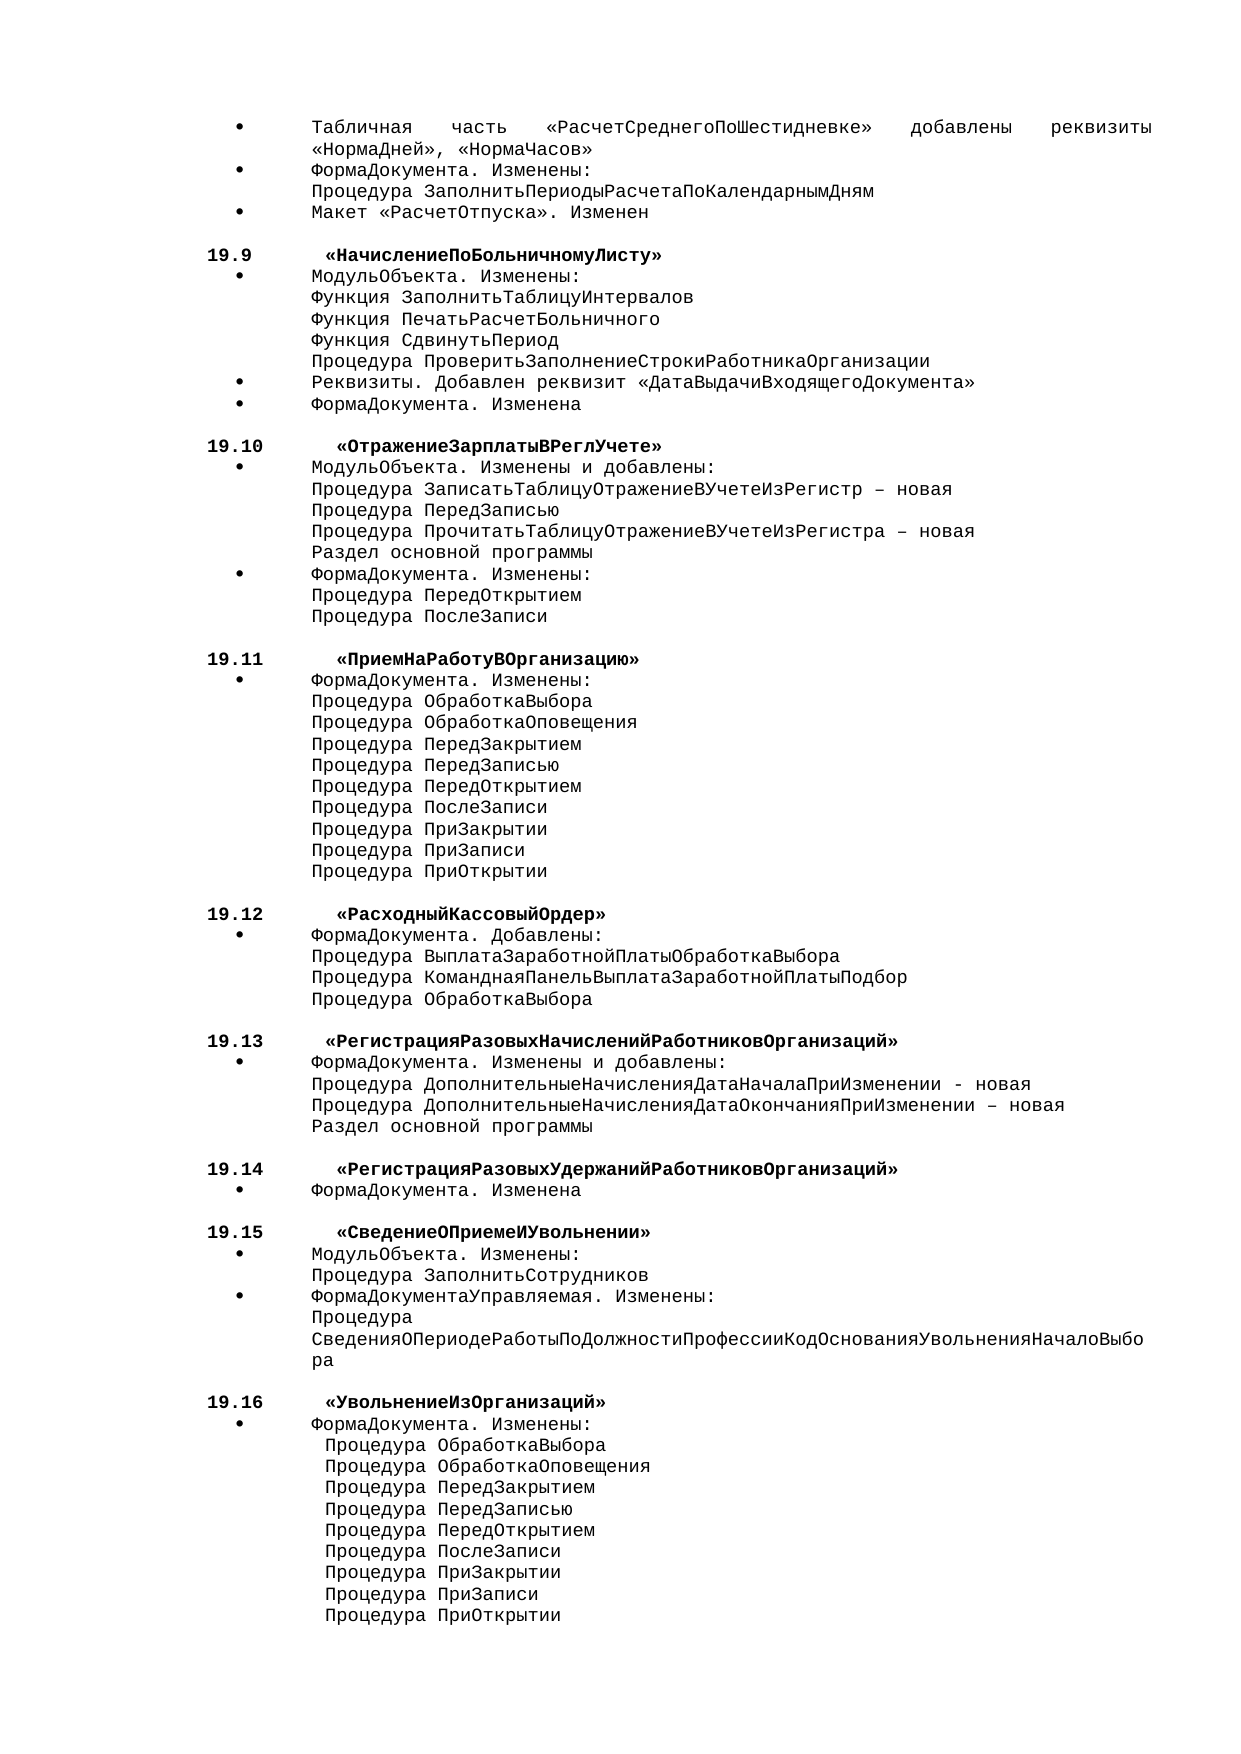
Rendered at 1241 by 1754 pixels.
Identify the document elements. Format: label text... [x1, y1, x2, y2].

text Процедура ОбработкаВыбора [325, 1436, 1152, 1457]
text Процедура ОбработкаОповещения [325, 1457, 1152, 1478]
list ФормаДокумента. Изменены: [236, 1414, 1152, 1436]
text Процедура ПослеЗаписи [311, 607, 1152, 628]
text Процедура КоманднаяПанельВыплатаЗаработнойПлатыПодбор [311, 968, 1152, 989]
text Процедура СведенияОПериодеРаботыПоДолжностиПрофессииКодОснованияУвольненияНачалоВыбора [311, 1308, 1152, 1372]
list «РасходныйКассовыйОрдер» [207, 904, 1152, 926]
text Процедура ЗаполнитьСотрудников [311, 1266, 1152, 1287]
list «УвольнениеИзОрганизаций» [207, 1393, 1152, 1414]
text Процедура ПередЗакрытием [311, 734, 1152, 756]
text Процедура ПередОткрытием [311, 777, 1152, 798]
list МодульОбъекта. Изменены: [236, 267, 1152, 288]
text Процедура ЗаполнитьПериодыРасчетаПоКалендарнымДням [311, 182, 1152, 203]
text Процедура ПриОткрытии [325, 1606, 1152, 1627]
text Функция ПечатьРасчетБольничного [311, 309, 1152, 331]
list ФормаДокумента. Изменены: [236, 671, 1152, 692]
list ФормаДокумента. Изменены: [236, 161, 1152, 182]
text Процедура ПрочитатьТаблицуОтражениеВУчетеИзРегистра – новая [311, 522, 1152, 543]
list МодульОбъекта. Изменены и добавлены: [236, 458, 1152, 479]
text Процедура ПередЗаписью [311, 756, 1152, 777]
list Макет «РасчетОтпуска». Изменен [236, 203, 1152, 224]
text Процедура ОбработкаОповещения [311, 713, 1152, 734]
list «ОтражениеЗарплатыВРеглУчете» [207, 437, 1152, 458]
list «РегистрацияРазовыхУдержанийРаботниковОрганизаций» [207, 1159, 1152, 1181]
text Процедура ДополнительныеНачисленияДатаОкончанияПриИзменении – новая [311, 1096, 1152, 1117]
text Процедура ПередОткрытием [325, 1521, 1152, 1542]
list «ПриемНаРаботуВОрганизацию» [207, 649, 1152, 671]
text Процедура ПередЗакрытием [325, 1478, 1152, 1499]
list МодульОбъекта. Изменены: [236, 1244, 1152, 1266]
text Функция СдвинутьПериод [311, 331, 1152, 352]
text Процедура ВыплатаЗаработнойПлатыОбработкаВыбора [311, 947, 1152, 968]
text Процедура ОбработкаВыбора [311, 692, 1152, 713]
list «РегистрацияРазовыхНачисленийРаботниковОрганизаций» [207, 1032, 1152, 1053]
text Процедура ПослеЗаписи [325, 1542, 1152, 1563]
text Процедура ПроверитьЗаполнениеСтрокиРаботникаОрганизации [311, 352, 1152, 373]
text Процедура ПередОткрытием [311, 586, 1152, 607]
text Процедура ПриОткрытии [311, 862, 1152, 883]
text Процедура ПриЗакрытии [325, 1563, 1152, 1584]
text Процедура ПриЗаписи [325, 1584, 1152, 1606]
text Процедура ПослеЗаписи [311, 798, 1152, 819]
list Табличная часть «РасчетСреднегоПоШестидневке» добавлены реквизиты «НормаДней», «НормаЧасов» [236, 118, 1152, 161]
text Процедура ПередЗаписью [311, 501, 1152, 522]
text Раздел основной программы [311, 1117, 1152, 1138]
list Реквизиты. Добавлен реквизит «ДатаВыдачиВходящегоДокумента» [236, 373, 1152, 394]
list ФормаДокумента. Изменена [236, 394, 1152, 416]
list ФормаДокумента. Изменены и добавлены: [236, 1053, 1152, 1074]
text Процедура ПриЗакрытии [311, 819, 1152, 841]
list ФормаДокумента. Изменена [236, 1181, 1152, 1202]
list ФормаДокументаУправляемая. Изменены: [236, 1287, 1152, 1308]
list ФормаДокумента. Изменены: [236, 564, 1152, 586]
text Раздел основной программы [311, 543, 1152, 564]
text Процедура ОбработкаВыбора [311, 989, 1152, 1011]
text Функция ЗаполнитьТаблицуИнтервалов [311, 288, 1152, 309]
list ФормаДокумента. Добавлены: [236, 926, 1152, 947]
text Процедура ДополнительныеНачисленияДатаНачалаПриИзменении - новая [311, 1074, 1152, 1096]
list «НачислениеПоБольничномуЛисту» [207, 246, 1152, 267]
text Процедура ПередЗаписью [325, 1499, 1152, 1521]
text Процедура ПриЗаписи [311, 841, 1152, 862]
list «СведениеОПриемеИУвольнении» [207, 1223, 1152, 1244]
text Процедура ЗаписатьТаблицуОтражениеВУчетеИзРегистр – новая [311, 479, 1152, 501]
